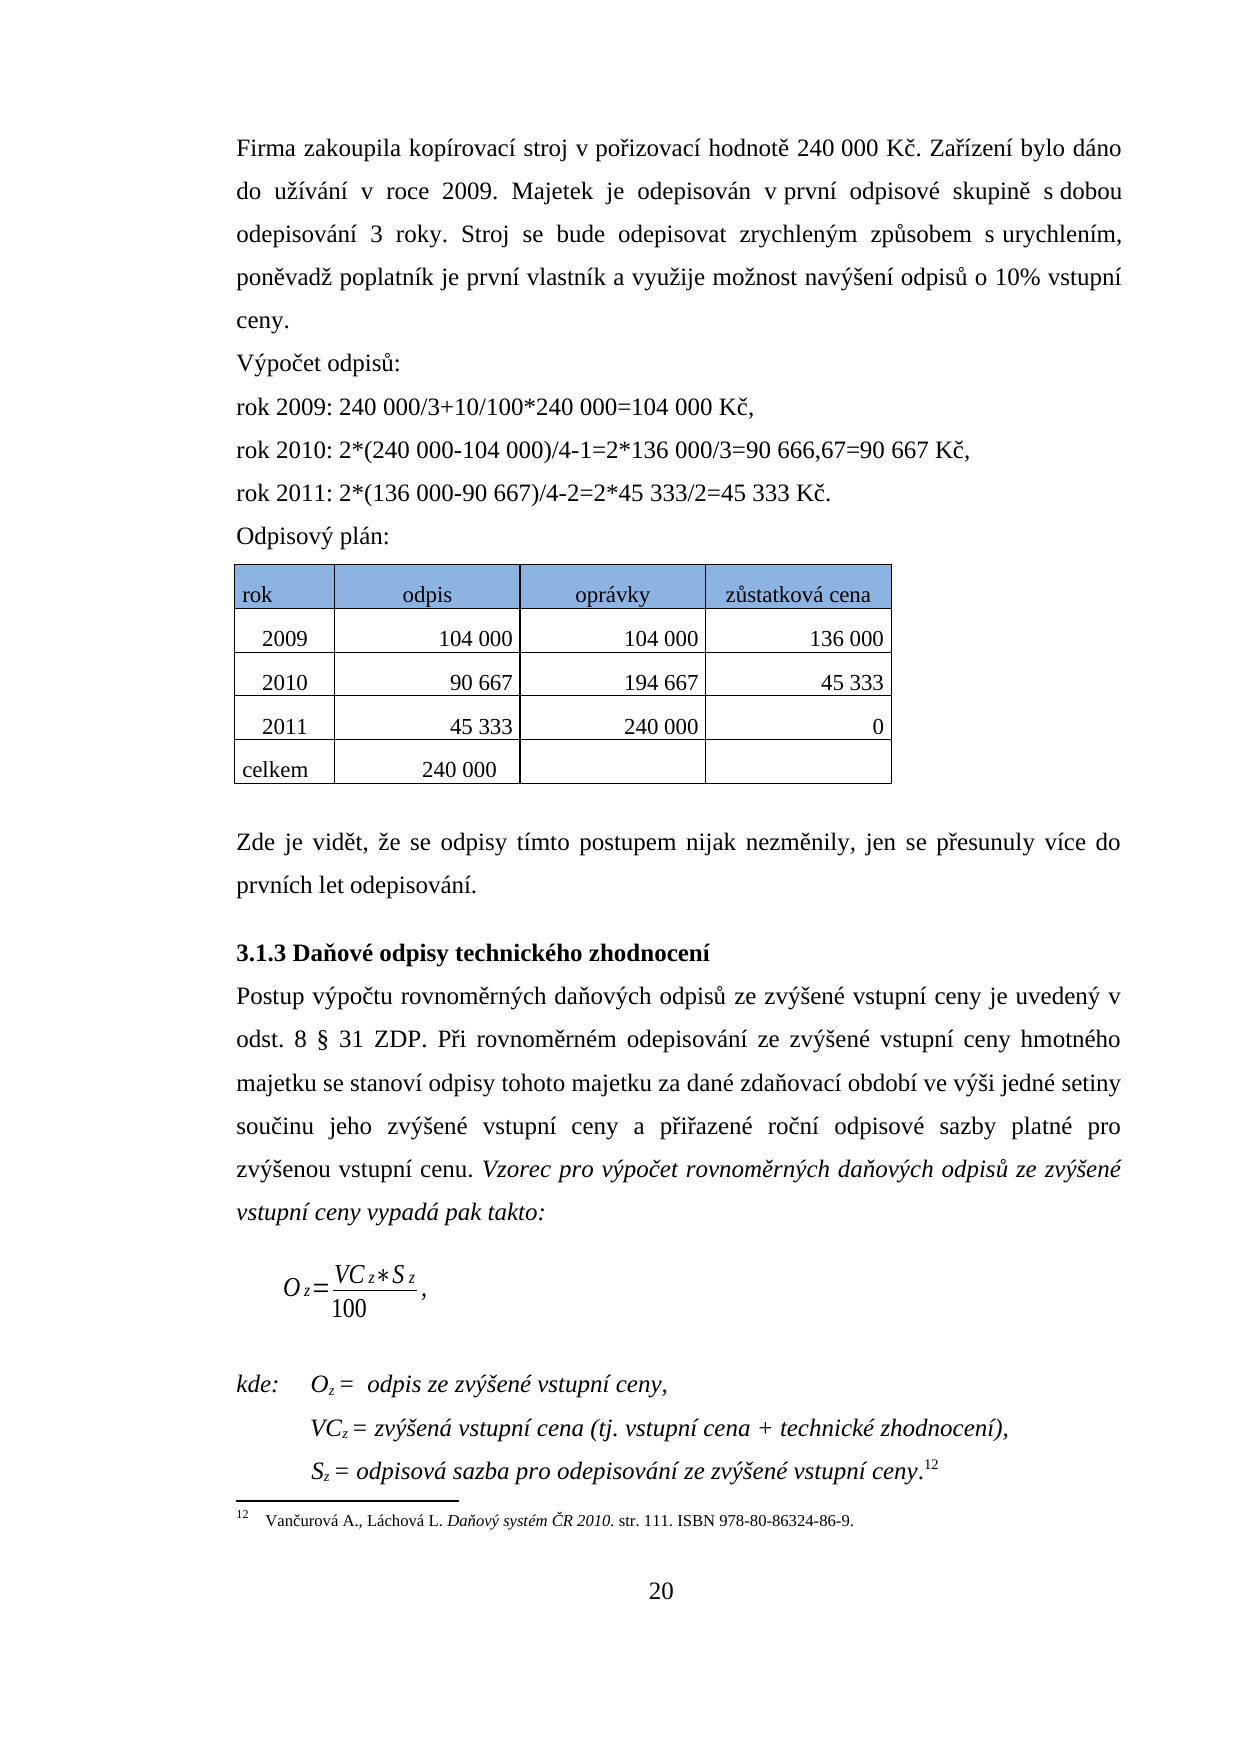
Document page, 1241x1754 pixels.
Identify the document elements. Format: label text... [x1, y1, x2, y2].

text Zde je vidět, že se odpisy tímto postupem nijak nezměnily, jen se přesunuly více do prvních let odepisování. [236, 827, 1122, 899]
table_header oprávky [521, 565, 705, 608]
table_header zůstatková cena [706, 565, 891, 608]
text rok 2010: 2*(240 000-104 000)/4-1=2*136 000/3=90 666,67=90 667 Kč, [236, 435, 1122, 463]
table_cell [521, 740, 705, 783]
text kde: Oz = odpis ze zvýšené vstupní ceny, [236, 1369, 1122, 1398]
table_cell 104 000 [521, 609, 705, 652]
table_cell 194 667 [521, 653, 705, 695]
text Sz = odpisová sazba pro odepisování ze zvýšené vstupní ceny. [236, 1456, 1122, 1484]
text 3.1.3 Daňové odpisy technického zhodnocení [236, 938, 1122, 967]
table_cell 240 000 [521, 696, 705, 739]
text Postup výpočtu rovnoměrných daňových odpisů ze zvýšené vstupní ceny je uvedený v odst. 8 § 31 ZDP. Při rovnoměrném odepisování ze zvýšené vstupní ceny hmotného majetku se stanoví odpisy tohoto majetku za dané zdaňovací období ve výši jedné setiny součinu jeho zvýšené vstupní ceny a přiřazené roční odpisové sazby platné pro zvýšenou vstupní cenu. Vzorec pro výpočet rovnoměrných daňových odpisů ze zvýšené vstupní ceny vypadá pak takto: [236, 981, 1122, 1226]
table_cell celkem [235, 740, 334, 783]
table_cell 0 [706, 696, 891, 739]
table_cell 45 333 [706, 653, 891, 695]
text Výpočet odpisů: [236, 348, 1122, 377]
table_cell 90 667 [335, 653, 519, 695]
table_cell 240 000 [335, 740, 519, 783]
table_cell 104 000 [335, 609, 519, 652]
text Odpisový plán: [236, 521, 1122, 550]
table_header rok [235, 565, 334, 608]
text rok 2011: 2*(136 000-90 667)/4-2=2*45 333/2=45 333 Kč. [236, 478, 1122, 507]
text Firma zakoupila kopírovací stroj v pořizovací hodnotě 240 000 Kč. Zařízení bylo dáno do užívání v roce 2009. Majetek je odepisován v první odpisové skupině s dobou odepisování 3 roky. Stroj se bude odepisovat zrychleným způsobem s urychlením, poněvadž poplatník je první vlastník a využije možnost navýšení odpisů o 10% vstupní ceny. [236, 133, 1122, 334]
table_header odpis [335, 565, 519, 608]
table_cell 2009 [235, 609, 334, 652]
table_cell 2011 [235, 696, 334, 739]
table_cell 45 333 [335, 696, 519, 739]
text rok 2009: 240 000/3+10/100*240 000=104 000 Kč, [236, 392, 1122, 420]
table_cell 2010 [235, 653, 334, 695]
table_cell [706, 740, 891, 783]
table_cell 136 000 [706, 609, 891, 652]
text VCz = zvýšená vstupní cena (tj. vstupní cena + technické zhodnocení), [236, 1413, 1122, 1441]
